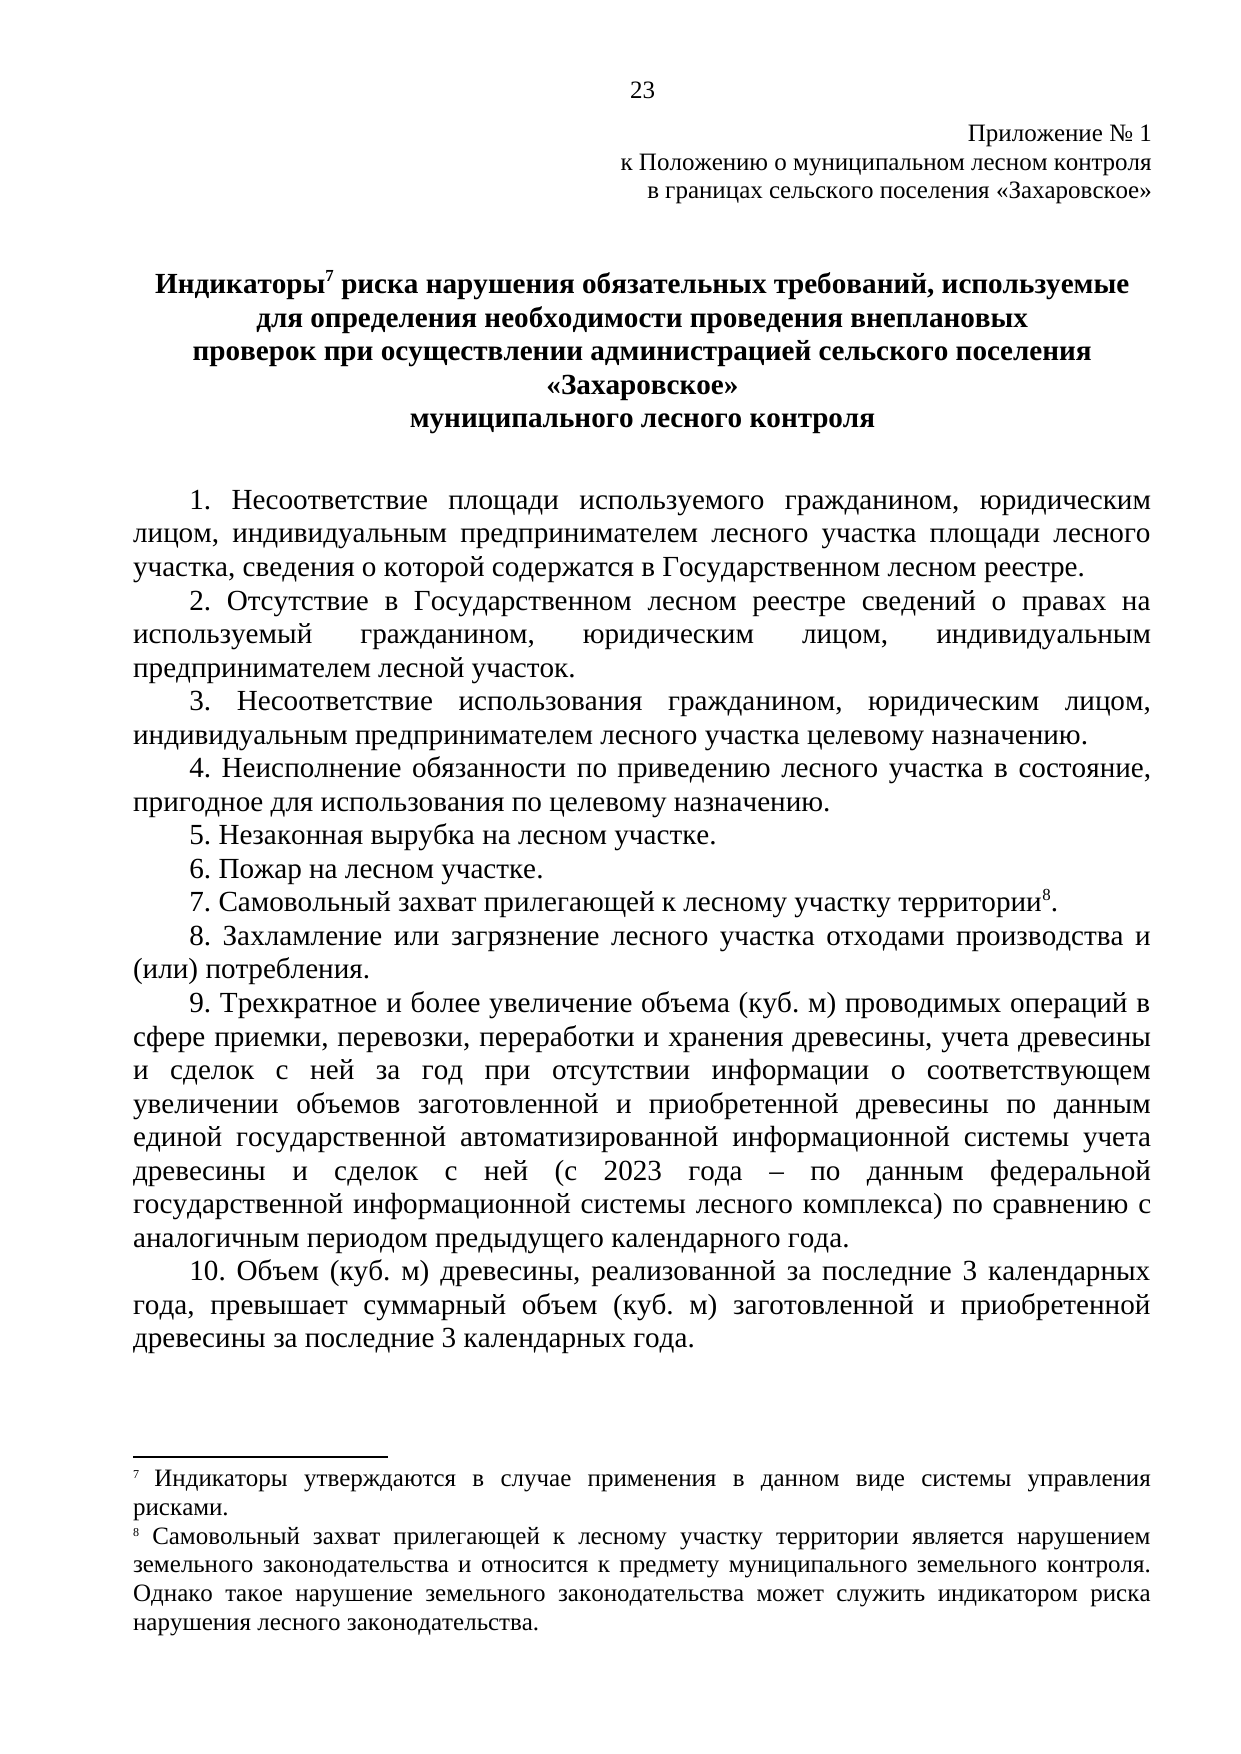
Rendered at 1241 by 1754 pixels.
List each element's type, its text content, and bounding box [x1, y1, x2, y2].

text к Положению о муниципальном лесном контроля [133, 147, 1152, 176]
text 7. Самовольный захват прилегающей к лесному участку территории. [133, 884, 1152, 918]
text 9. Трехкратное и более увеличение объема (куб. м) проводимых операций в сфере приемки, перевозки, переработки и хранения древесины, учета древесины и сделок с ней за год при отсутствии информации о соответствующем увеличении объемов заготовленной и приобретенной древесины по данным единой государственной автоматизированной информационной системы учета древесины и сделок с ней (с 2023 года – по данным федеральной государственной информационной системы лесного комплекса) по сравнению с аналогичным периодом предыдущего календарного года. [133, 985, 1152, 1253]
text 10. Объем (куб. м) древесины, реализованной за последние 3 календарных года, превышает суммарный объем (куб. м) заготовленной и приобретенной древесины за последние 3 календарных года. [133, 1253, 1152, 1354]
text Приложение № 1 [133, 118, 1152, 147]
title Индикаторы риска нарушения обязательных требований, используемые для определения необходимости проведения внеплановых [133, 266, 1152, 333]
text 8. Захламление или загрязнение лесного участка отходами производства и (или) потребления. [133, 918, 1152, 985]
text 5. Незаконная вырубка на лесном участке. [133, 817, 1152, 851]
title проверок при осуществлении администрацией сельского поселения «Захаровское» [133, 333, 1152, 400]
title муниципального лесного контроля [133, 400, 1152, 434]
text 2. Отсутствие в Государственном лесном реестре сведений о правах на используемый гражданином, юридическим лицом, индивидуальным предпринимателем лесной участок. [133, 583, 1152, 683]
text 4. Неисполнение обязанности по приведению лесного участка в состояние, пригодное для использования по целевому назначению. [133, 750, 1152, 817]
text 3. Несоответствие использования гражданином, юридическим лицом, индивидуальным предпринимателем лесного участка целевому назначению. [133, 683, 1152, 750]
text 6. Пожар на лесном участке. [133, 851, 1152, 884]
text в границах сельского поселения «Захаровское» [133, 176, 1152, 204]
text 1. Несоответствие площади используемого гражданином, юридическим лицом, индивидуальным предпринимателем лесного участка площади лесного участка, сведения о которой содержатся в Государственном лесном реестре. [133, 482, 1152, 583]
